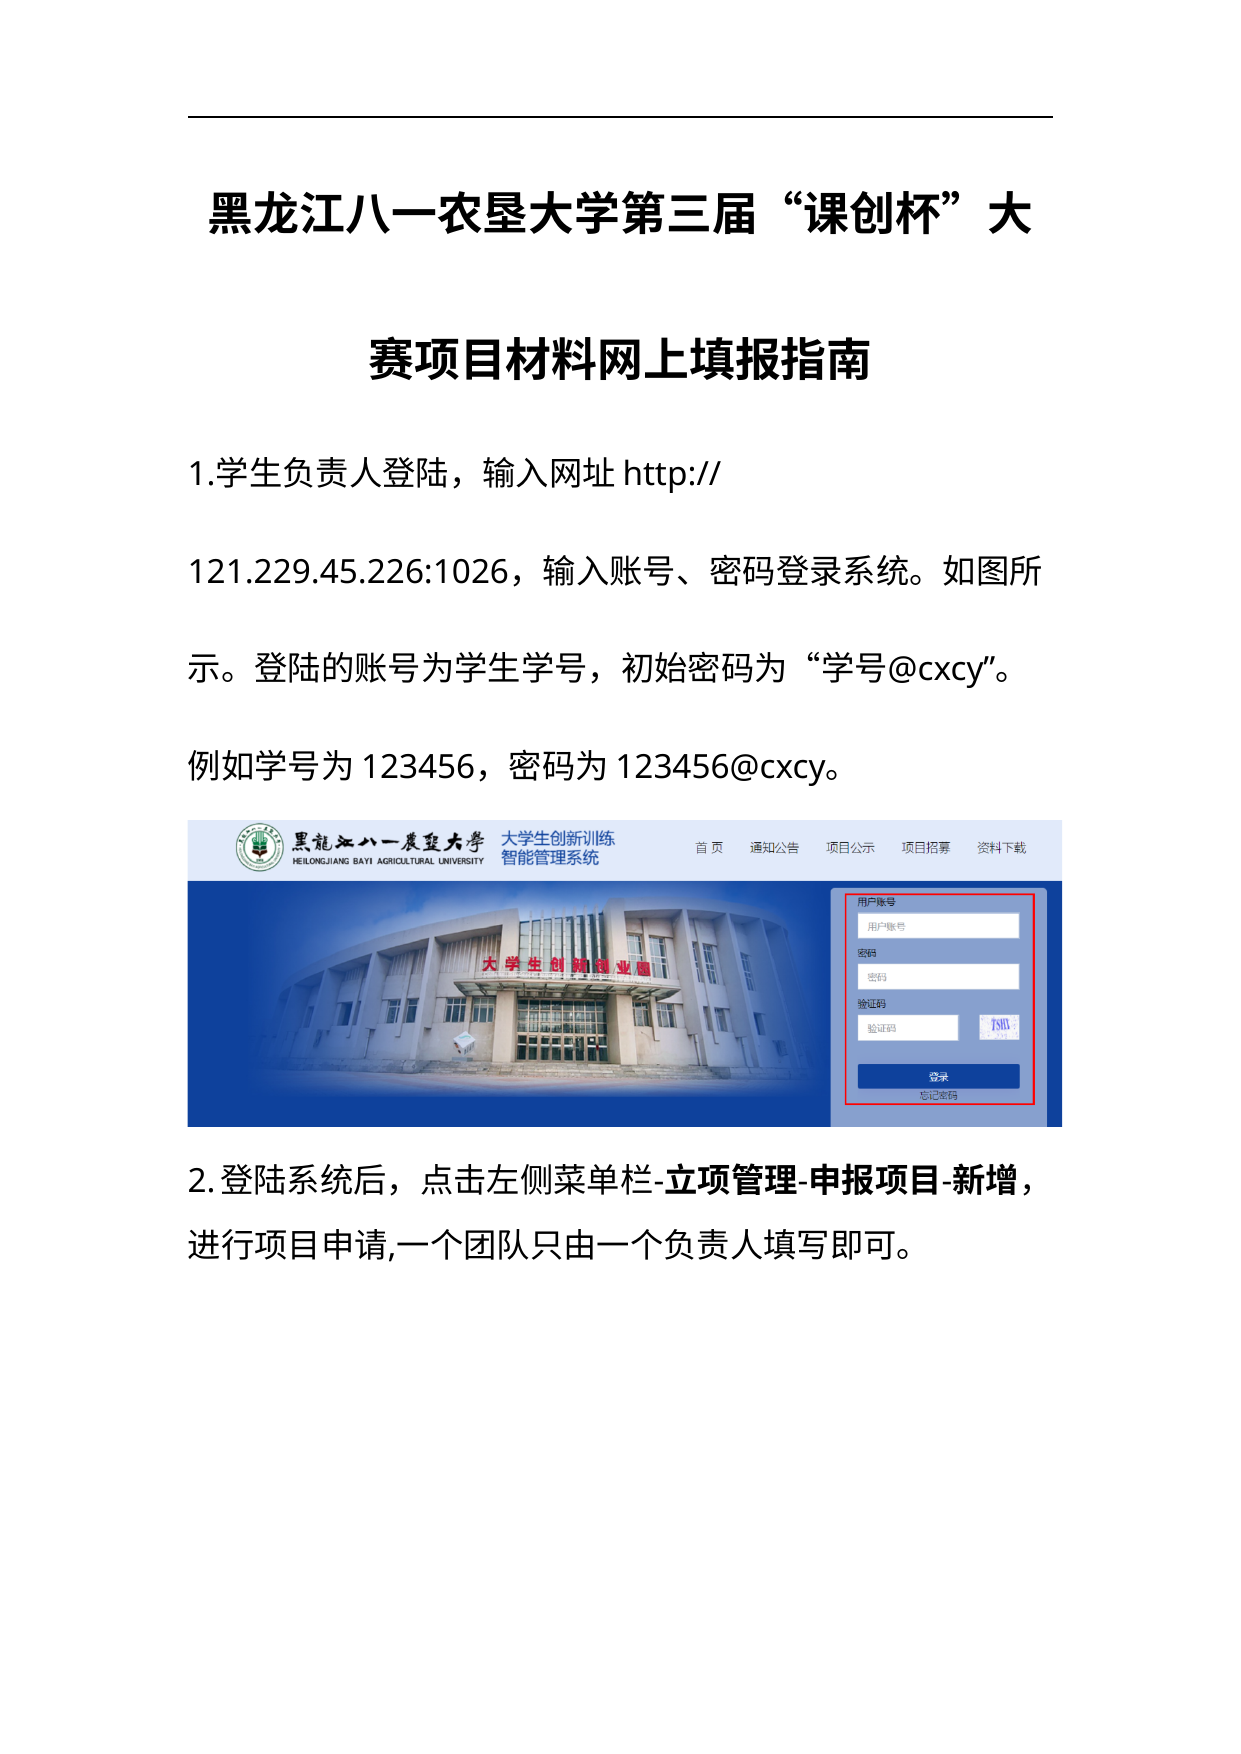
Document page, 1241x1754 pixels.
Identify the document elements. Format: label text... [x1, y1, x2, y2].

picture [187, 820, 1063, 1127]
text 黑龙江八一农垦大学第三届“课创杯”大赛项目材料网上填报指南 [187, 162, 1053, 406]
list 登陆系统后，点击左侧菜单栏-立项管理-申报项目-新增，进行项目申请,一个团队只由一个负责人填写即可。 [187, 1146, 1053, 1276]
text 1.学生负责人登陆，输入网址http://121.229.45.226:1026，输入账号、密码登录系统。如图所示。登陆的账号为学生学号，初始密码为“学号@cxcy”。例如学号为123456，密码为123456@cxcy。 [187, 439, 1053, 796]
